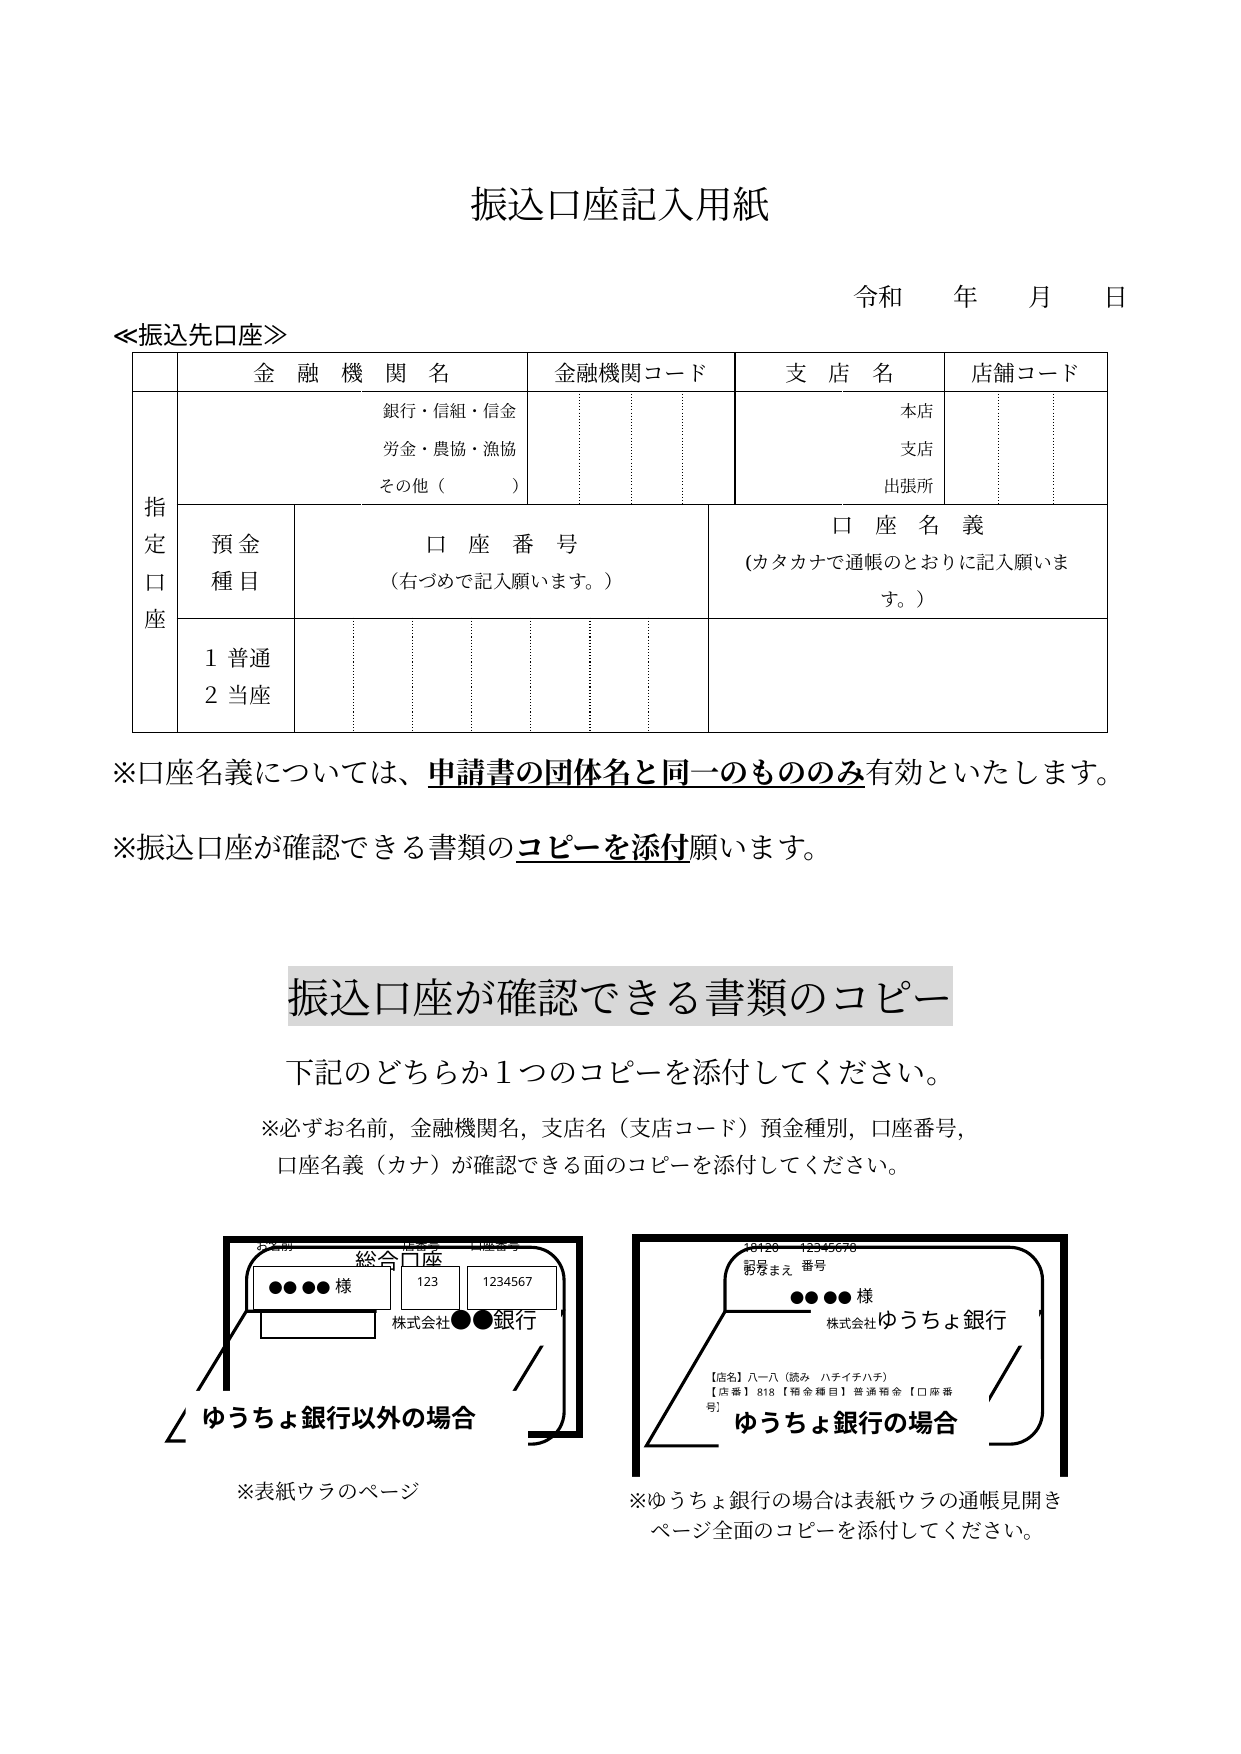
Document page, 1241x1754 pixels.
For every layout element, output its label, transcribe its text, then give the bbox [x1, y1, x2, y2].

table_cell [683, 392, 734, 504]
table_cell 口 座 番 号 （右づめで記入願います。） [295, 505, 708, 618]
text 令和 年 月 日 [112, 277, 1128, 314]
table_cell [531, 619, 590, 732]
table_cell [709, 619, 1107, 732]
table_cell [736, 392, 842, 504]
text ※口座名義については、申請書の団体名と同一のもののみ有効といたします。 [112, 733, 1146, 808]
table_cell [354, 619, 413, 732]
text ※必ずお名前，金融機関名，支店名（支店コード）預金種別，口座番号， [112, 1108, 1128, 1146]
table_cell [472, 619, 531, 732]
table_cell 口 座 名 義 (カタカナで通帳のとおりに記入願います。） [709, 505, 1107, 618]
table_cell [631, 392, 683, 504]
table_cell [999, 392, 1053, 504]
table_header 金融機関コード [528, 353, 734, 391]
table_cell [579, 392, 631, 504]
text 振込口座記入用紙 [112, 164, 1128, 239]
text 下記のどちらか１つのコピーを添付してください。 [112, 1033, 1128, 1108]
table_cell 預 金 種 目 [178, 505, 294, 618]
table_cell [295, 619, 354, 732]
table_cell [1053, 392, 1107, 504]
table_cell １ 普通 ２ 当座 [178, 619, 294, 732]
table_header 金 融 機 関 名 [178, 353, 527, 391]
text ≪振込先口座≫ [112, 314, 1128, 352]
text ※振込口座が確認できる書類のコピーを添付願います。 [112, 808, 1128, 883]
table_header [133, 353, 177, 391]
text 口座名義（カナ）が確認できる面のコピーを添付してください。 [112, 1146, 1128, 1183]
table_header 店舗コード [945, 353, 1107, 391]
table_cell [945, 392, 999, 504]
table_cell [528, 392, 579, 504]
table_cell [649, 619, 708, 732]
table_cell 指定口座 [133, 392, 177, 732]
table_cell 銀行・信組・信金 労金・農協・漁協 その他（ ） [362, 392, 527, 504]
table_header 支 店 名 [736, 353, 944, 391]
text 振込口座が確認できる書類のコピー [112, 958, 1128, 1033]
table_cell [178, 392, 361, 504]
table_cell [413, 619, 472, 732]
table_cell 本店 支店 出張所 [843, 392, 944, 504]
table_cell [590, 619, 649, 732]
